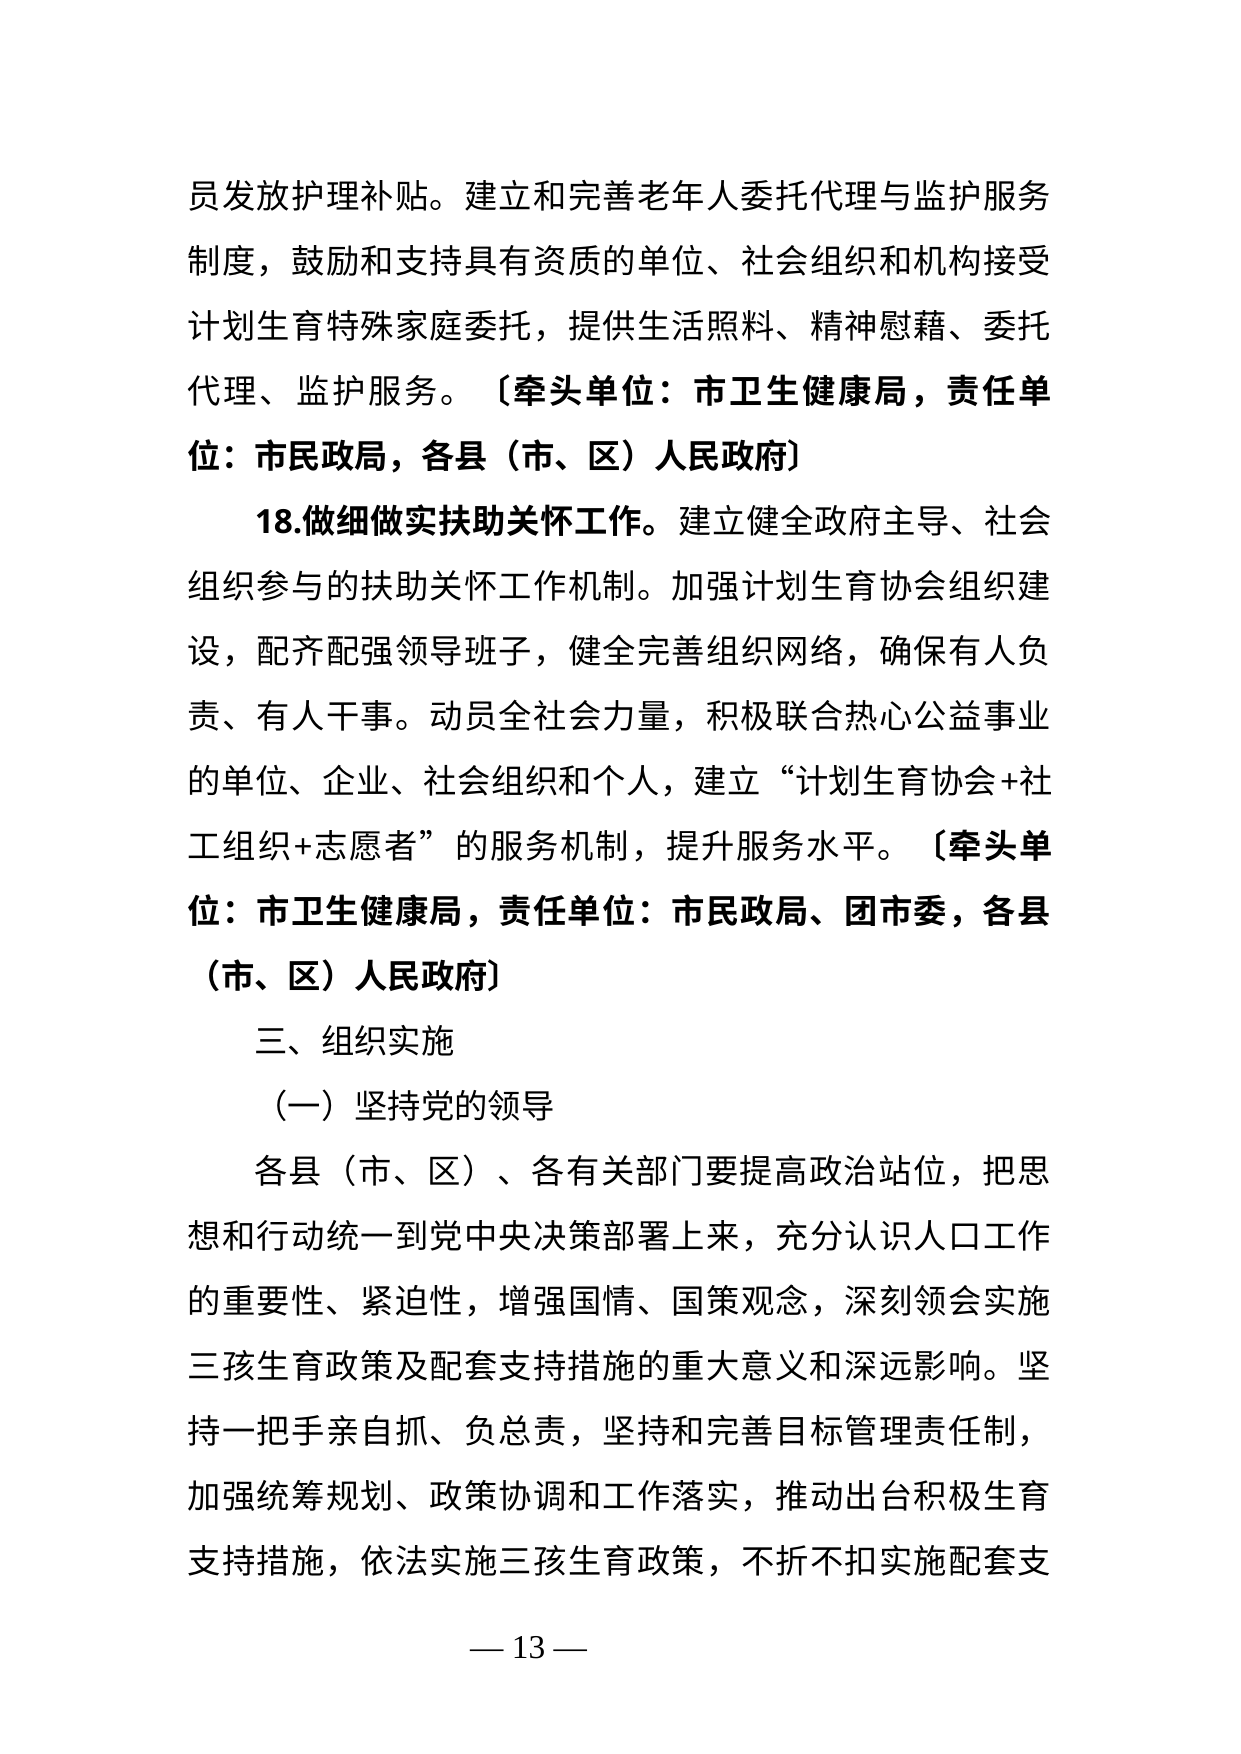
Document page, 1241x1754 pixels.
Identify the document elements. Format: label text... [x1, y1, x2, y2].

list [187, 1137, 1053, 1592]
list 坚持党的领导 [187, 1072, 1053, 1137]
list 做细做实扶助关怀工作。建立健全政府主导、社会组织参与的扶助关怀工作机制。加强计划生育协会组织建设，配齐配强领导班子，健全完善组织网络，确保有人负责、有人干事。动员全社会力量，积极联合热心公益事业的单位、企业、社会组织和个人，建立“计划生育协会+社工组织+志愿者”的服务机制，提升服务水平。〔牵头单位：市卫生健康局，责任单位：市民政局、团市委，各县（市、区）人民政府〕 [187, 487, 1053, 1007]
list 组织实施 [187, 1007, 1053, 1072]
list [187, 162, 1053, 487]
